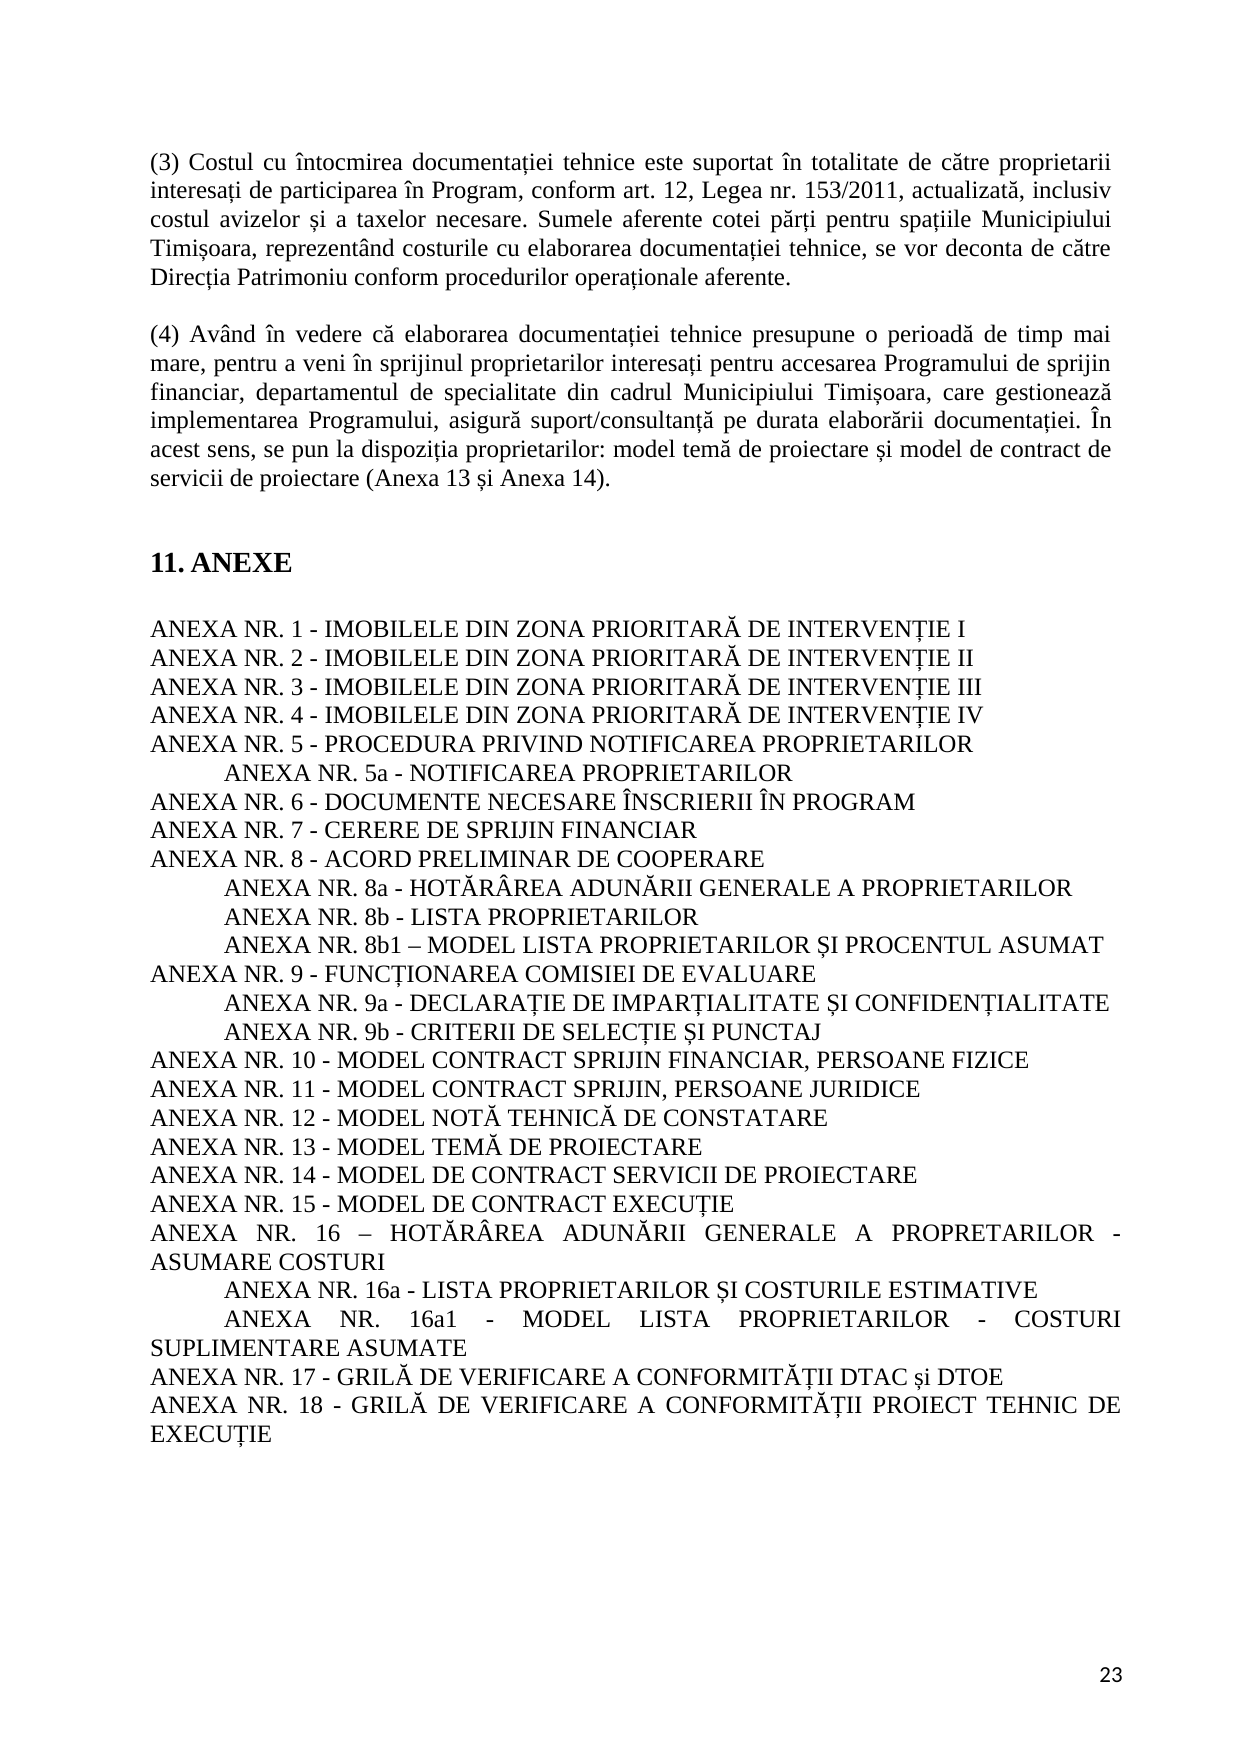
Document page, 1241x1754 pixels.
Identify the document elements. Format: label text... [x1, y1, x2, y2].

text ANEXA NR. 7 - CERERE DE SPRIJIN FINANCIAR [150, 815, 1122, 844]
text ANEXA NR. 3 - IMOBILELE DIN ZONA PRIORITARĂ DE INTERVENȚIE III [150, 672, 1122, 700]
subtitle 11. ANEXE [150, 546, 1122, 579]
text ANEXA NR. 15 - MODEL DE CONTRACT EXECUȚIE [150, 1189, 1122, 1218]
text ANEXA NR. 11 - MODEL CONTRACT SPRIJIN, PERSOANE JURIDICE [150, 1074, 1122, 1103]
text ANEXA NR. 12 - MODEL NOTĂ TEHNICĂ DE CONSTATARE [150, 1103, 1122, 1132]
text (4) Având în vedere că elaborarea documentației tehnice presupune o perioadă de timp mai mare, pentru a veni în sprijinul proprietarilor interesați pentru accesarea Programului de sprijin financiar, departamentul de specialitate din cadrul Municipiului Timișoara, care gestionează implementarea Programului, asigură suport/consultanță pe durata elaborării documentației. În acest sens, se pun la dispoziția proprietarilor: model temă de proiectare și model de contract de servicii de proiectare (Anexa 13 și Anexa 14). [150, 319, 1112, 492]
text ANEXA NR. 2 - IMOBILELE DIN ZONA PRIORITARĂ DE INTERVENȚIE II [150, 643, 1122, 672]
text ANEXA NR. 16a - LISTA PROPRIETARILOR ȘI COSTURILE ESTIMATIVE [150, 1275, 1122, 1304]
text ANEXA NR. 10 - MODEL CONTRACT SPRIJIN FINANCIAR, PERSOANE FIZICE [150, 1045, 1122, 1074]
text ANEXA NR. 4 - IMOBILELE DIN ZONA PRIORITARĂ DE INTERVENȚIE IV [150, 700, 1122, 729]
text ANEXA NR. 9 - FUNCȚIONAREA COMISIEI DE EVALUARE [150, 959, 1122, 988]
text ANEXA NR. 8a - HOTĂRÂREA ADUNĂRII GENERALE A PROPRIETARILOR [150, 873, 1122, 902]
text (3) Costul cu întocmirea documentației tehnice este suportat în totalitate de către proprietarii interesați de participarea în Program, conform art. 12, Legea nr. 153/2011, actualizată, inclusiv costul avizelor și a taxelor necesare. Sumele aferente cotei părți pentru spațiile Municipiului Timișoara, reprezentând costurile cu elaborarea documentației tehnice, se vor deconta de către Direcția Patrimoniu conform procedurilor operaționale aferente. [150, 147, 1112, 291]
text ANEXA NR. 18 - GRILĂ DE VERIFICARE A CONFORMITĂȚII PROIECT TEHNIC DE EXECUȚIE [150, 1390, 1122, 1448]
text ANEXA NR. 13 - MODEL TEMĂ DE PROIECTARE [150, 1132, 1122, 1160]
text ANEXA NR. 8b - LISTA PROPRIETARILOR [150, 902, 1122, 930]
text ANEXA NR. 1 - IMOBILELE DIN ZONA PRIORITARĂ DE INTERVENȚIE I [150, 614, 1122, 643]
text ANEXA NR. 17 - GRILĂ DE VERIFICARE A CONFORMITĂȚII DTAC și DTOE [150, 1362, 1122, 1390]
text ANEXA NR. 8b1 – MODEL LISTA PROPRIETARILOR ȘI PROCENTUL ASUMAT [150, 930, 1122, 959]
text ANEXA NR. 5a - NOTIFICAREA PROPRIETARILOR [150, 758, 1122, 787]
text ANEXA NR. 5 - PROCEDURA PRIVIND NOTIFICAREA PROPRIETARILOR [150, 729, 1122, 758]
text ANEXA NR. 9b - CRITERII DE SELECȚIE ȘI PUNCTAJ [150, 1017, 1122, 1045]
text ANEXA NR. 16a1 - MODEL LISTA PROPRIETARILOR - COSTURI SUPLIMENTARE ASUMATE [150, 1304, 1122, 1362]
text ANEXA NR. 14 - MODEL DE CONTRACT SERVICII DE PROIECTARE [150, 1160, 1122, 1189]
text ANEXA NR. 16 – HOTĂRÂREA ADUNĂRII GENERALE A PROPRETARILOR - ASUMARE COSTURI [150, 1218, 1122, 1275]
text ANEXA NR. 9a - DECLARAȚIE DE IMPARȚIALITATE ȘI CONFIDENȚIALITATE [150, 988, 1122, 1017]
text ANEXA NR. 6 - DOCUMENTE NECESARE ÎNSCRIERII ÎN PROGRAM [150, 787, 1122, 815]
text ANEXA NR. 8 - ACORD PRELIMINAR DE COOPERARE [150, 844, 1122, 873]
